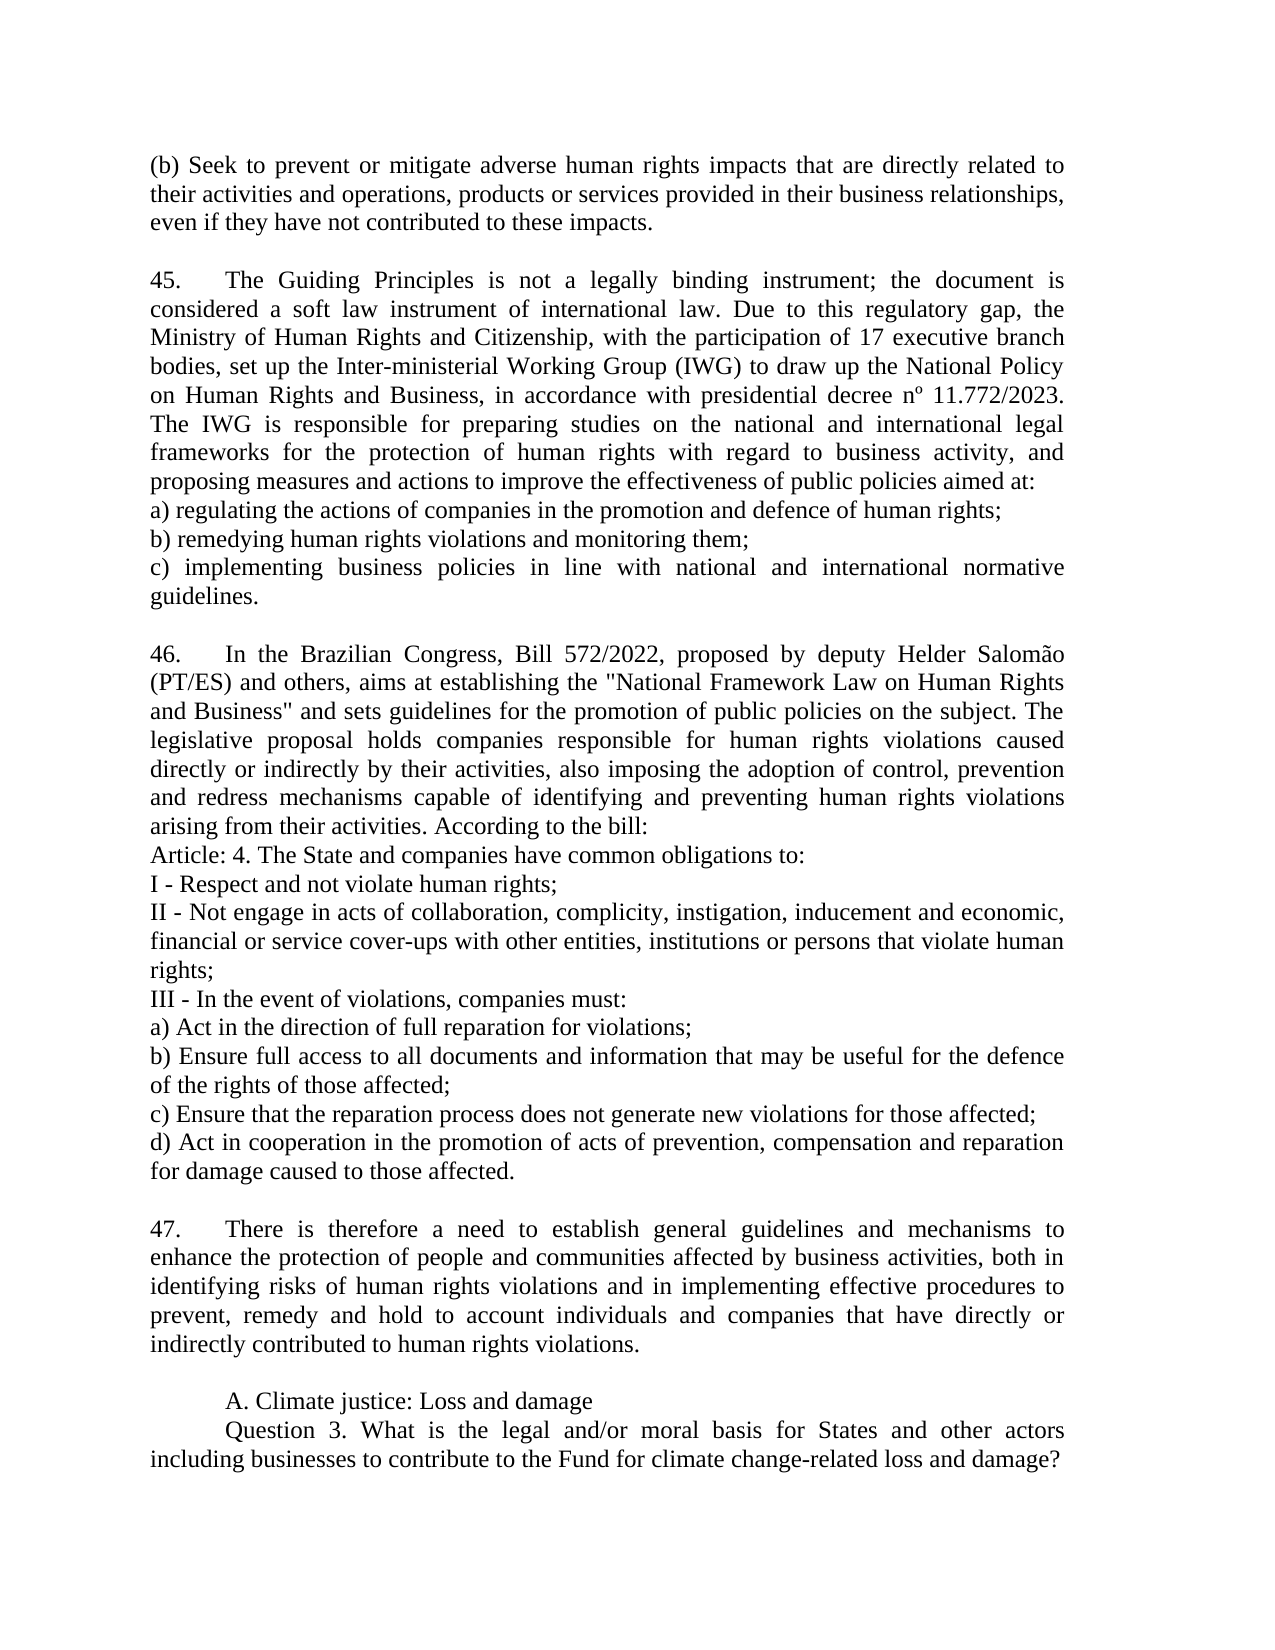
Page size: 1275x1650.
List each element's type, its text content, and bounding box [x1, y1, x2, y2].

text 46. In the Brazilian Congress, Bill 572/2022, proposed by deputy Helder Salomão (PT/ES) and others, aims at establishing the "National Framework Law on Human Rights and Business" and sets guidelines for the promotion of public policies on the subject. The legislative proposal holds companies responsible for human rights violations caused directly or indirectly by their activities, also imposing the adoption of control, prevention and redress mechanisms capable of identifying and preventing human rights violations arising from their activities. According to the bill: [150, 639, 1066, 840]
text d) Act in cooperation in the promotion of acts of prevention, compensation and reparation for damage caused to those affected. [150, 1127, 1066, 1185]
text III - In the event of violations, companies must: [150, 984, 1066, 1012]
text A. Climate justice: Loss and damage [150, 1386, 1066, 1415]
text b) Ensure full access to all documents and information that may be useful for the defence of the rights of those affected; [150, 1041, 1066, 1099]
text II - Not engage in acts of collaboration, complicity, instigation, inducement and economic, financial or service cover-ups with other entities, institutions or persons that violate human rights; [150, 897, 1066, 984]
text (b) Seek to prevent or mitigate adverse human rights impacts that are directly related to their activities and operations, products or services provided in their business relationships, even if they have not contributed to these impacts. [150, 150, 1066, 236]
text Article: 4. The State and companies have common obligations to: [150, 840, 1066, 869]
text c) implementing business policies in line with national and international normative guidelines. [150, 552, 1066, 610]
text a) Act in the direction of full reparation for violations; [150, 1012, 1066, 1041]
text a) regulating the actions of companies in the promotion and defence of human rights; [150, 495, 1066, 524]
text Question 3. What is the legal and/or moral basis for States and other actors including businesses to contribute to the Fund for climate change-related loss and damage? [150, 1415, 1066, 1472]
text 45. The Guiding Principles is not a legally binding instrument; the document is considered a soft law instrument of international law. Due to this regulatory gap, the Ministry of Human Rights and Citizenship, with the participation of 17 executive branch bodies, set up the Inter-ministerial Working Group (IWG) to draw up the National Policy on Human Rights and Business, in accordance with presidential decree nº 11.772/2023. The IWG is responsible for preparing studies on the national and international legal frameworks for the protection of human rights with regard to business activity, and proposing measures and actions to improve the effectiveness of public policies aimed at: [150, 265, 1066, 495]
text b) remedying human rights violations and monitoring them; [150, 524, 1066, 552]
text c) Ensure that the reparation process does not generate new violations for those affected; [150, 1099, 1066, 1127]
text 47. There is therefore a need to establish general guidelines and mechanisms to enhance the protection of people and communities affected by business activities, both in identifying risks of human rights violations and in implementing effective procedures to prevent, remedy and hold to account individuals and companies that have directly or indirectly contributed to human rights violations. [150, 1214, 1066, 1357]
text I - Respect and not violate human rights; [150, 869, 1066, 897]
